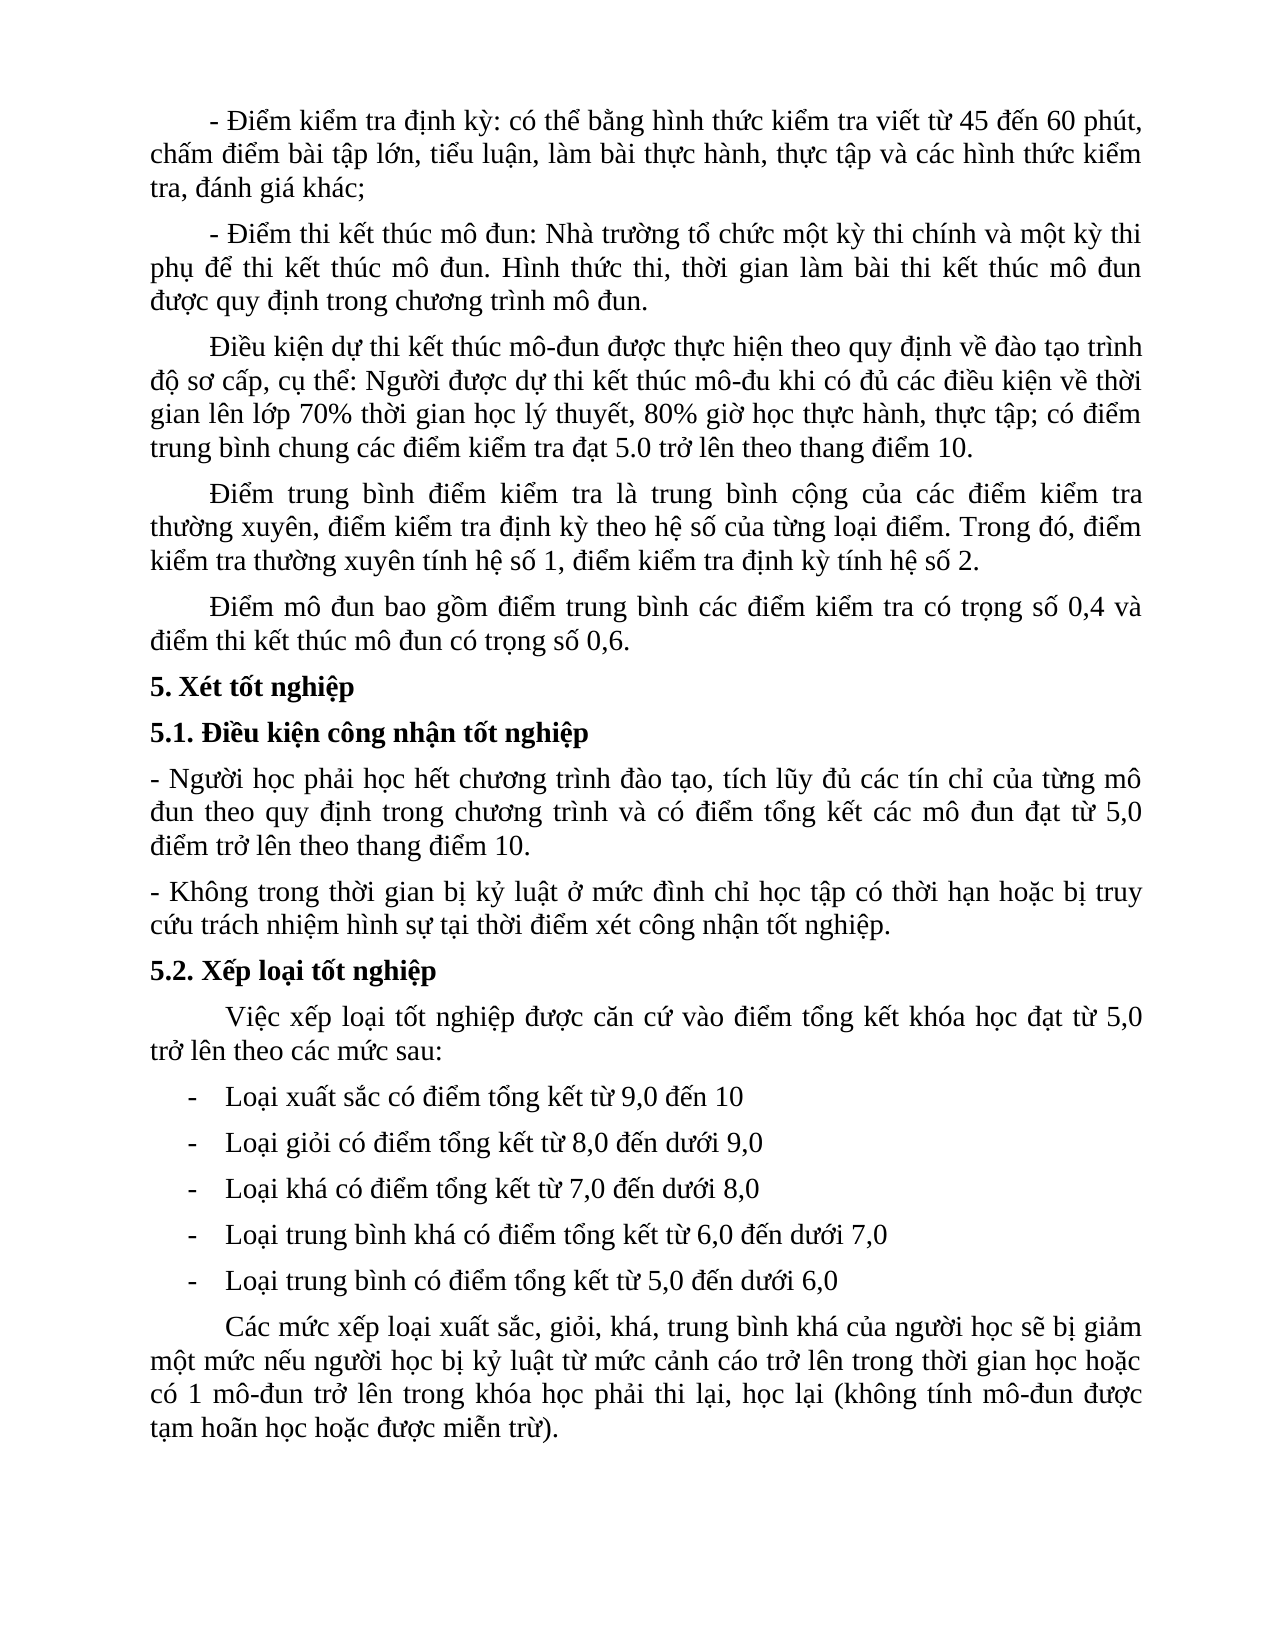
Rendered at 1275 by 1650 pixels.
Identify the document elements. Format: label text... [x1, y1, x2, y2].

text Các mức xếp loại xuất sắc, giỏi, khá, trung bình khá của người học sẽ bị giảm một mức nếu người học bị kỷ luật từ mức cảnh cáo trở lên trong thời gian học hoặc có 1 mô-đun trở lên trong khóa học phải thi lại, học lại (không tính mô-đun được tạm hoãn học hoặc được miễn trừ). [150, 1309, 1144, 1443]
text Điểm trung bình điểm kiểm tra là trung bình cộng của các điểm kiểm tra thường xuyên, điểm kiểm tra định kỳ theo hệ số của từng loại điểm. Trong đó, điểm kiểm tra thường xuyên tính hệ số 1, điểm kiểm tra định kỳ tính hệ số 2. [150, 476, 1144, 577]
list Loại xuất sắc có điểm tổng kết từ 9,0 đến 10 [187, 1079, 1144, 1113]
list Loại giỏi có điểm tổng kết từ 8,0 đến dưới 9,0 [187, 1125, 1144, 1159]
text 5.1. Điều kiện công nhận tốt nghiệp [150, 715, 1144, 748]
list Loại trung bình khá có điểm tổng kết từ 6,0 đến dưới 7,0 [187, 1217, 1144, 1251]
text - Điểm kiểm tra định kỳ: có thể bằng hình thức kiểm tra viết từ 45 đến 60 phút, chấm điểm bài tập lớn, tiểu luận, làm bài thực hành, thực tập và các hình thức kiểm tra, đánh giá khác; [150, 103, 1144, 204]
list Xét tốt nghiệp [150, 669, 1144, 702]
text Điều kiện dự thi kết thúc mô-đun được thực hiện theo quy định về đào tạo trình độ sơ cấp, cụ thể: Người được dự thi kết thúc mô-đu khi có đủ các điều kiện về thời gian lên lớp 70% thời gian học lý thuyết, 80% giờ học thực hành, thực tập; có điểm trung bình chung các điểm kiểm tra đạt 5.0 trở lên theo thang điểm 10. [150, 329, 1144, 463]
text - Điểm thi kết thúc mô đun: Nhà trường tổ chức một kỳ thi chính và một kỳ thi phụ để thi kết thúc mô đun. Hình thức thi, thời gian làm bài thi kết thúc mô đun được quy định trong chương trình mô đun. [150, 216, 1144, 317]
list Loại khá có điểm tổng kết từ 7,0 đến dưới 8,0 [187, 1171, 1144, 1205]
list Loại trung bình có điểm tổng kết từ 5,0 đến dưới 6,0 [187, 1263, 1144, 1297]
text Việc xếp loại tốt nghiệp được căn cứ vào điểm tổng kết khóa học đạt từ 5,0 trở lên theo các mức sau: [150, 999, 1144, 1067]
text Điểm mô đun bao gồm điểm trung bình các điểm kiểm tra có trọng số 0,4 và điểm thi kết thúc mô đun có trọng số 0,6. [150, 589, 1144, 656]
text - Không trong thời gian bị kỷ luật ở mức đình chỉ học tập có thời hạn hoặc bị truy cứu trách nhiệm hình sự tại thời điểm xét công nhận tốt nghiệp. [150, 874, 1144, 941]
text 5.2. Xếp loại tốt nghiệp [150, 953, 1144, 987]
text - Người học phải học hết chương trình đào tạo, tích lũy đủ các tín chỉ của từng mô đun theo quy định trong chương trình và có điểm tổng kết các mô đun đạt từ 5,0 điểm trở lên theo thang điểm 10. [150, 761, 1144, 861]
